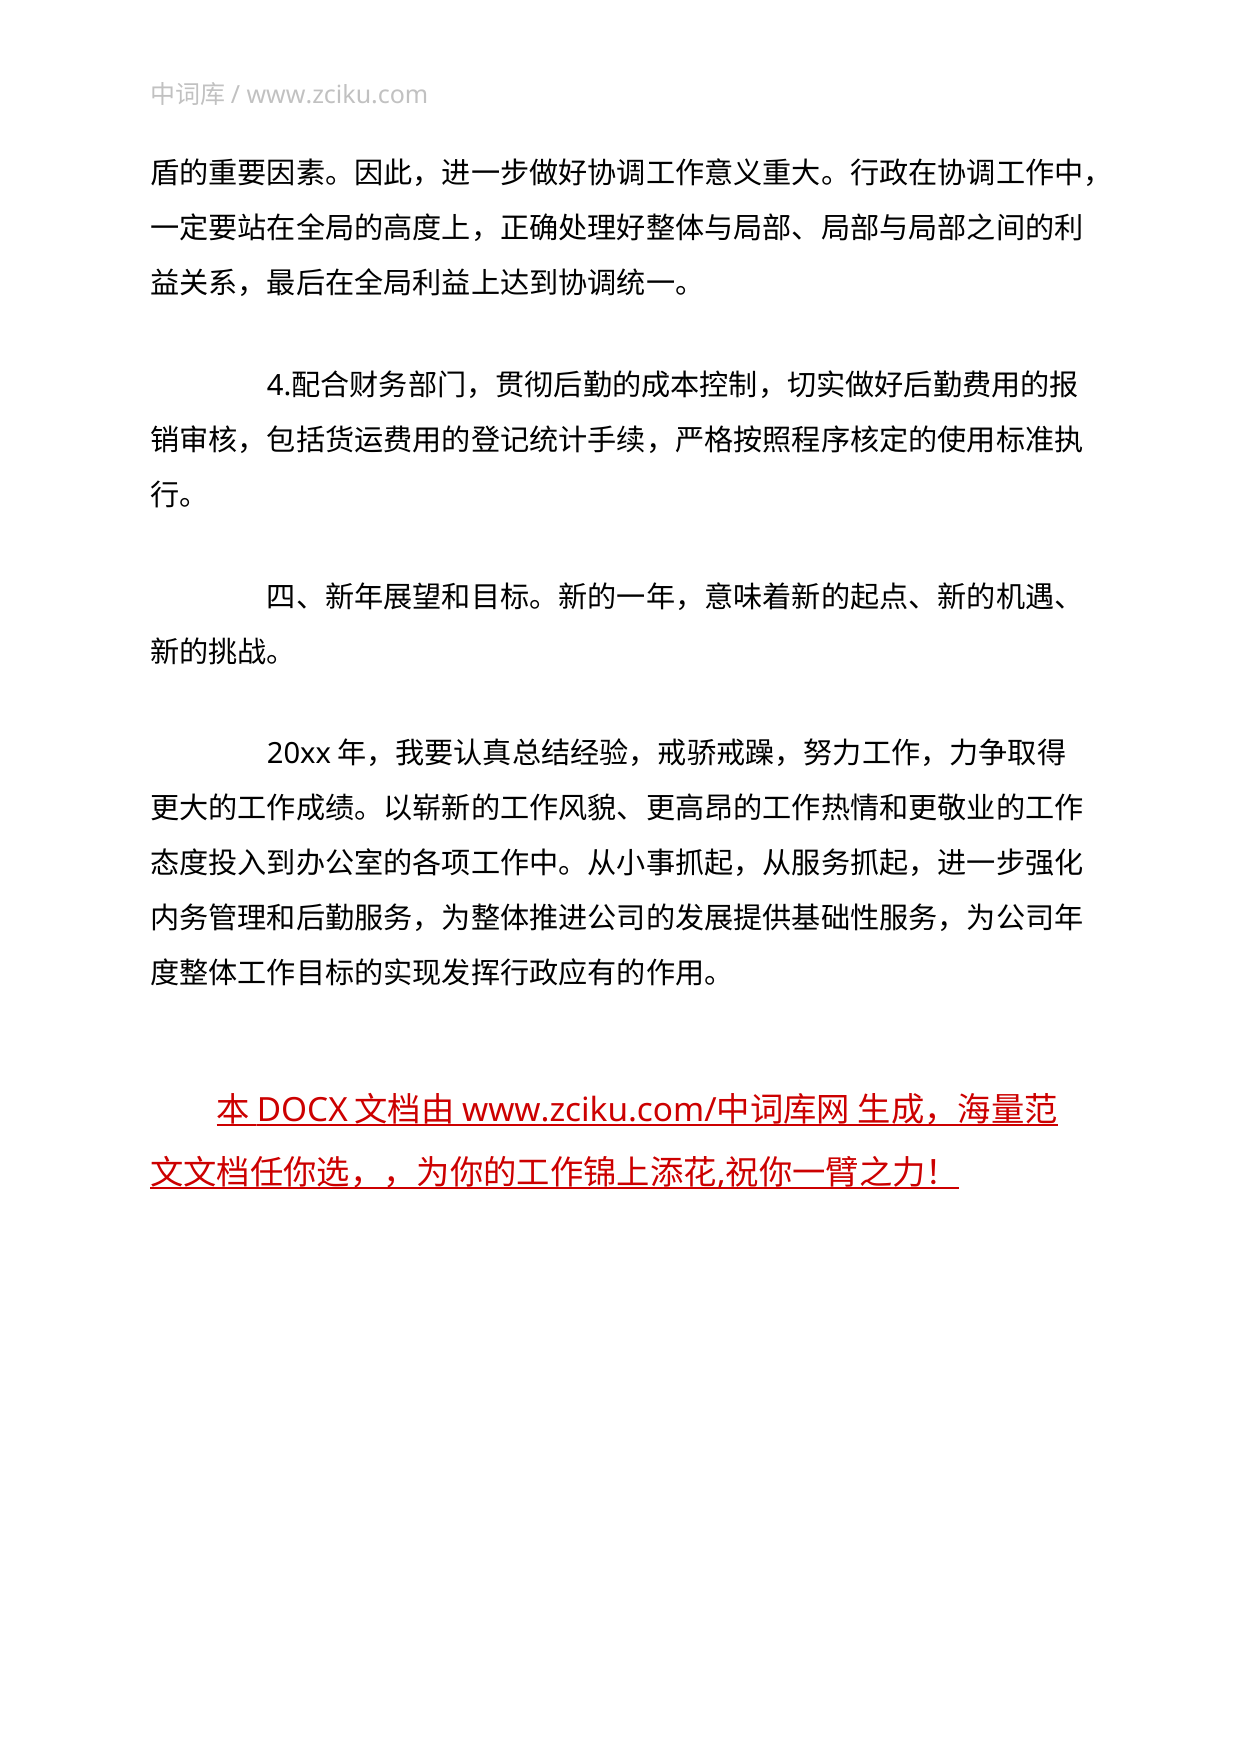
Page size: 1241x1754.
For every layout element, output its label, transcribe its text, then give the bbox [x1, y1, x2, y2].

text 本DOCX文档由 www.zciku.com/中词库网 生成，海量范文文档任你选，，为你的工作锦上添花,祝你一臂之力！ [150, 1083, 1090, 1194]
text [150, 150, 1090, 302]
text 20xx年，我要认真总结经验，戒骄戒躁，努力工作，力争取得更大的工作成绩。以崭新的工作风貌、更高昂的工作热情和更敬业的工作态度投入到办公室的各项工作中。从小事抓起，从服务抓起，进一步强化内务管理和后勤服务，为整体推进公司的发展提供基础性服务，为公司年度整体工作目标的实现发挥行政应有的作用。 [150, 730, 1090, 992]
text 4.配合财务部门，贯彻后勤的成本控制，切实做好后勤费用的报销审核，包括货运费用的登记统计手续，严格按照程序核定的使用标准执行。 [150, 362, 1090, 514]
text 四、新年展望和目标。新的一年，意味着新的起点、新的机遇、新的挑战。 [150, 573, 1090, 670]
